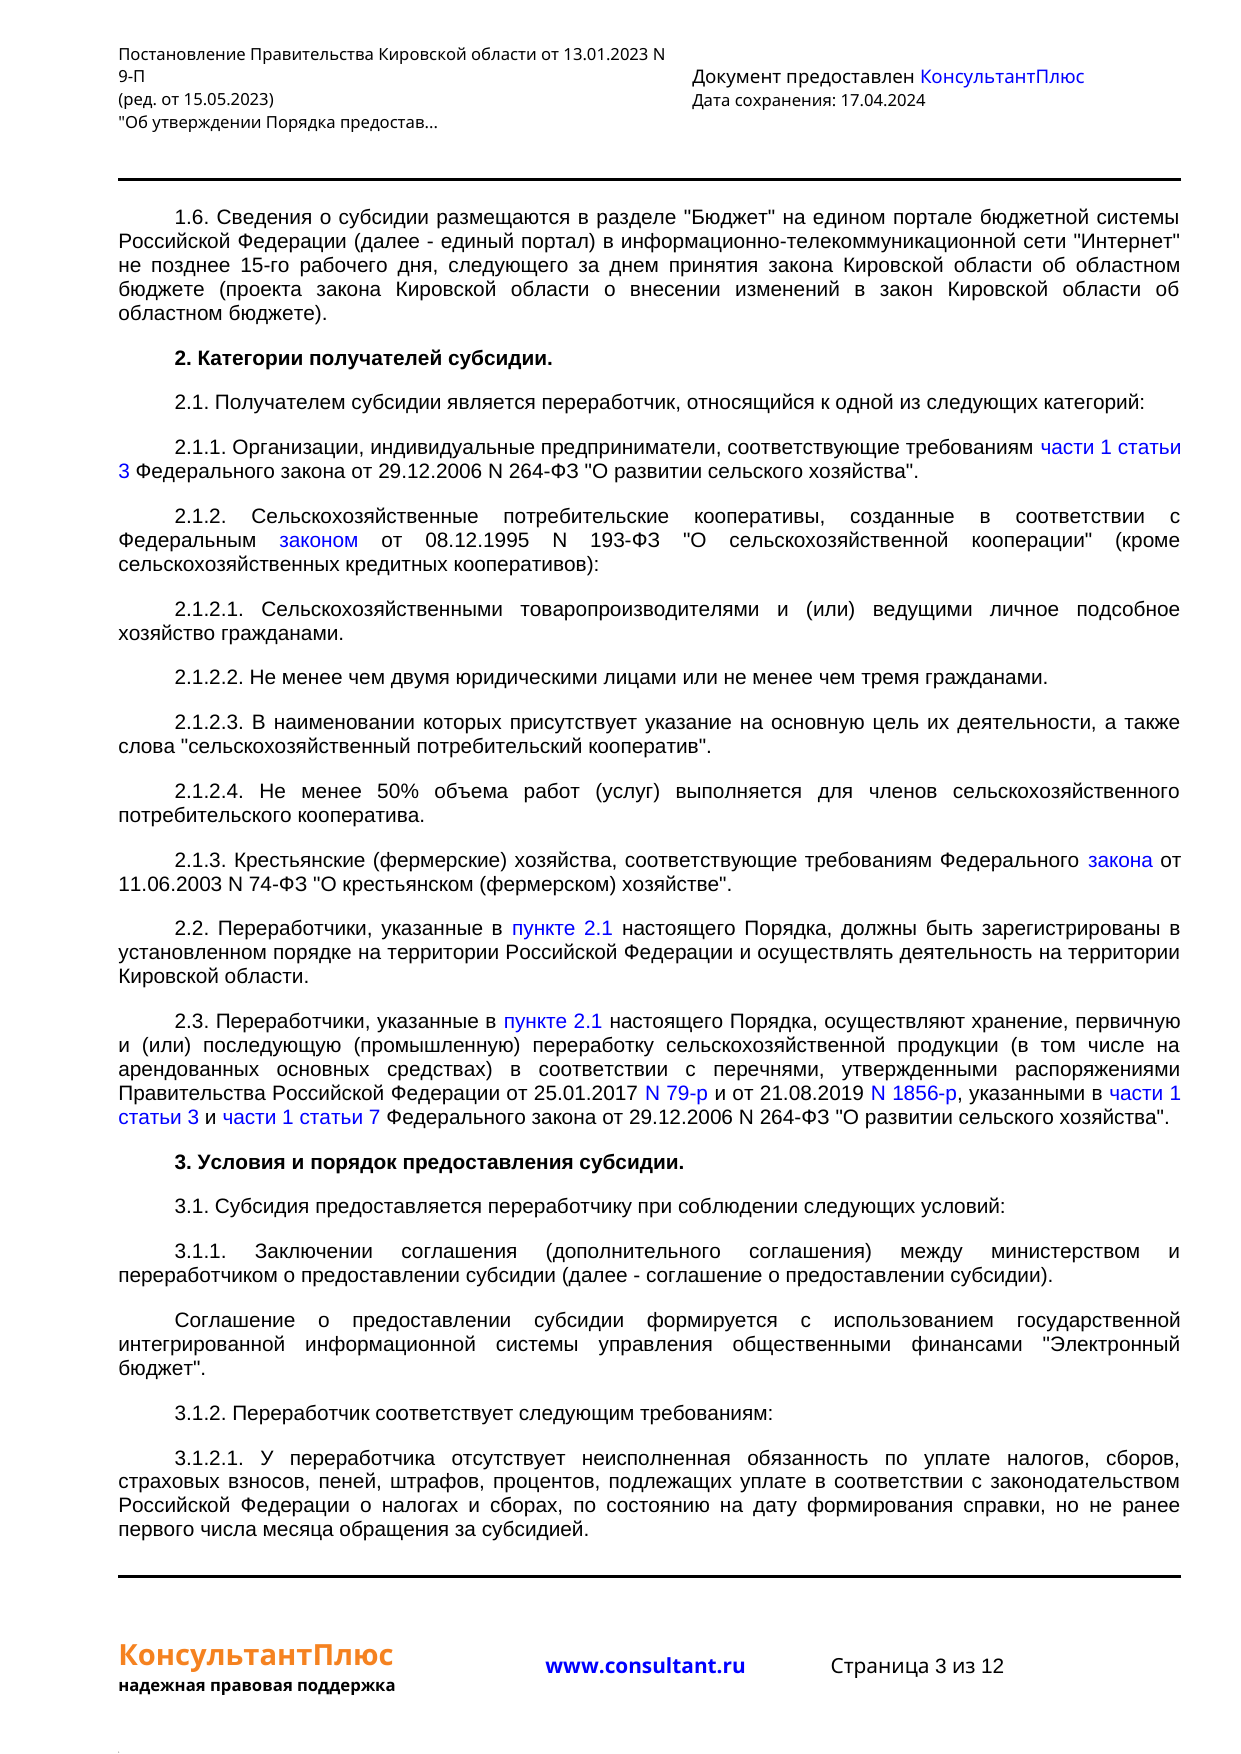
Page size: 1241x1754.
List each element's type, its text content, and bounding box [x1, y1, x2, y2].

title 2. Категории получателей субсидии. [118, 345, 1181, 369]
title 3. Условия и порядок предоставления субсидии. [118, 1149, 1181, 1173]
text 2.3. Переработчики, указанные в пункте 2.1 настоящего Порядка, осуществляют хранение, первичную и (или) последующую (промышленную) переработку сельскохозяйственной продукции (в том числе на арендованных основных средствах) в соответствии с перечнями, утвержденными распоряжениями Правительства Российской Федерации от 25.01.2017 N 79-р и от 21.08.2019 N 1856-р, указанными в части 1 статьи 3 и части 1 статьи 7 Федерального закона от 29.12.2006 N 264-ФЗ "О развитии сельского хозяйства". [118, 1009, 1181, 1129]
text 3.1.1. Заключении соглашения (дополнительного соглашения) между министерством и переработчиком о предоставлении субсидии (далее - соглашение о предоставлении субсидии). [118, 1239, 1181, 1287]
text 2.1.2. Сельскохозяйственные потребительские кооперативы, созданные в соответствии с Федеральным законом от 08.12.1995 N 193-ФЗ "О сельскохозяйственной кооперации" (кроме сельскохозяйственных кредитных кооперативов): [118, 504, 1181, 576]
text 2.1.3. Крестьянские (фермерские) хозяйства, соответствующие требованиям Федерального закона от 11.06.2003 N 74-ФЗ "О крестьянском (фермерском) хозяйстве". [118, 847, 1181, 895]
text 1.6. Сведения о субсидии размещаются в разделе "Бюджет" на едином портале бюджетной системы Российской Федерации (далее - единый портал) в информационно-телекоммуникационной сети "Интернет" не позднее 15-го рабочего дня, следующего за днем принятия закона Кировской области об областном бюджете (проекта закона Кировской области о внесении изменений в закон Кировской области об областном бюджете). [118, 205, 1181, 324]
text 2.1.1. Организации, индивидуальные предприниматели, соответствующие требованиям части 1 статьи 3 Федерального закона от 29.12.2006 N 264-ФЗ "О развитии сельского хозяйства". [118, 435, 1181, 483]
text 3.1. Субсидия предоставляется переработчику при соблюдении следующих условий: [118, 1194, 1181, 1218]
text Соглашение о предоставлении субсидии формируется с использованием государственной интегрированной информационной системы управления общественными финансами "Электронный бюджет". [118, 1308, 1181, 1380]
text 2.1.2.1. Сельскохозяйственными товаропроизводителями и (или) ведущими личное подсобное хозяйство гражданами. [118, 596, 1181, 644]
text 2.1. Получателем субсидии является переработчик, относящийся к одной из следующих категорий: [118, 390, 1181, 414]
text 3.1.2.1. У переработчика отсутствует неисполненная обязанность по уплате налогов, сборов, страховых взносов, пеней, штрафов, процентов, подлежащих уплате в соответствии с законодательством Российской Федерации о налогах и сборах, по состоянию на дату формирования справки, но не ранее первого числа месяца обращения за субсидией. [118, 1445, 1181, 1541]
text 2.2. Переработчики, указанные в пункте 2.1 настоящего Порядка, должны быть зарегистрированы в установленном порядке на территории Российской Федерации и осуществлять деятельность на территории Кировской области. [118, 916, 1181, 988]
text 3.1.2. Переработчик соответствует следующим требованиям: [118, 1401, 1181, 1424]
text 2.1.2.4. Не менее 50% объема работ (услуг) выполняется для членов сельскохозяйственного потребительского кооператива. [118, 779, 1181, 827]
text 2.1.2.2. Не менее чем двумя юридическими лицами или не менее чем тремя гражданами. [118, 665, 1181, 689]
text 2.1.2.3. В наименовании которых присутствует указание на основную цель их деятельности, а также слова "сельскохозяйственный потребительский кооператив". [118, 710, 1181, 758]
